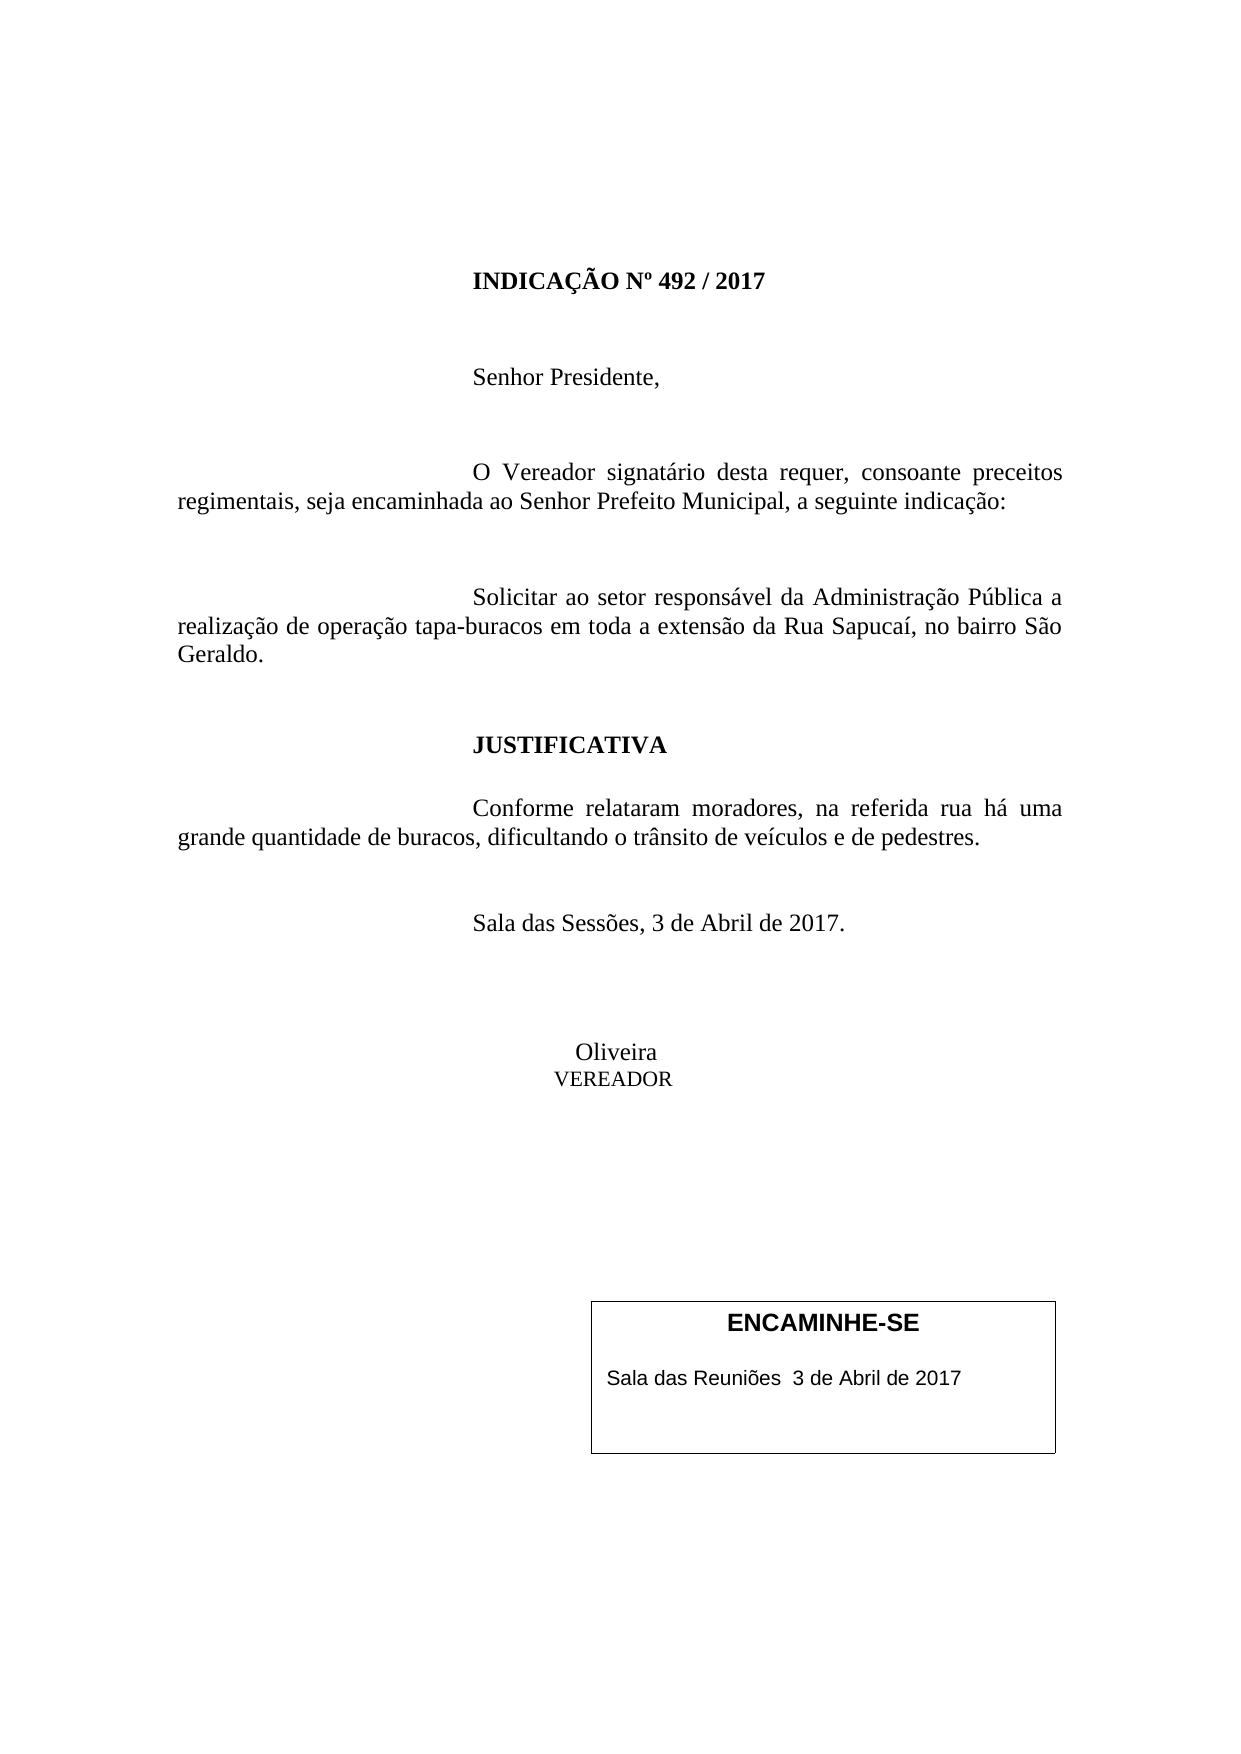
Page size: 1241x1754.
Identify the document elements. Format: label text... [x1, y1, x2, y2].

text Solicitar ao setor responsável da Administração Pública a realização de operação tapa-buracos em toda a extensão da Rua Sapucaí, no bairro São Geraldo. [177, 582, 1063, 668]
table_header Oliveira [170, 1037, 1056, 1066]
text O Vereador signatário desta requer, consoante preceitos regimentais, seja encaminhada ao Senhor Prefeito Municipal, a seguinte indicação: [177, 457, 1063, 515]
text Sala das Sessões, 3 de Abril de 2017. [472, 908, 1063, 937]
text JUSTIFICATIVA [177, 731, 1004, 759]
table_cell VEREADOR [170, 1066, 1056, 1095]
text INDICAÇÃO Nº 492 / 2017 [472, 266, 1063, 294]
text Conforme relataram moradores, na referida rua há uma grande quantidade de buracos, dificultando o trânsito de veículos e de pedestres. [177, 793, 1063, 850]
text Senhor Presidente, [472, 362, 1063, 390]
